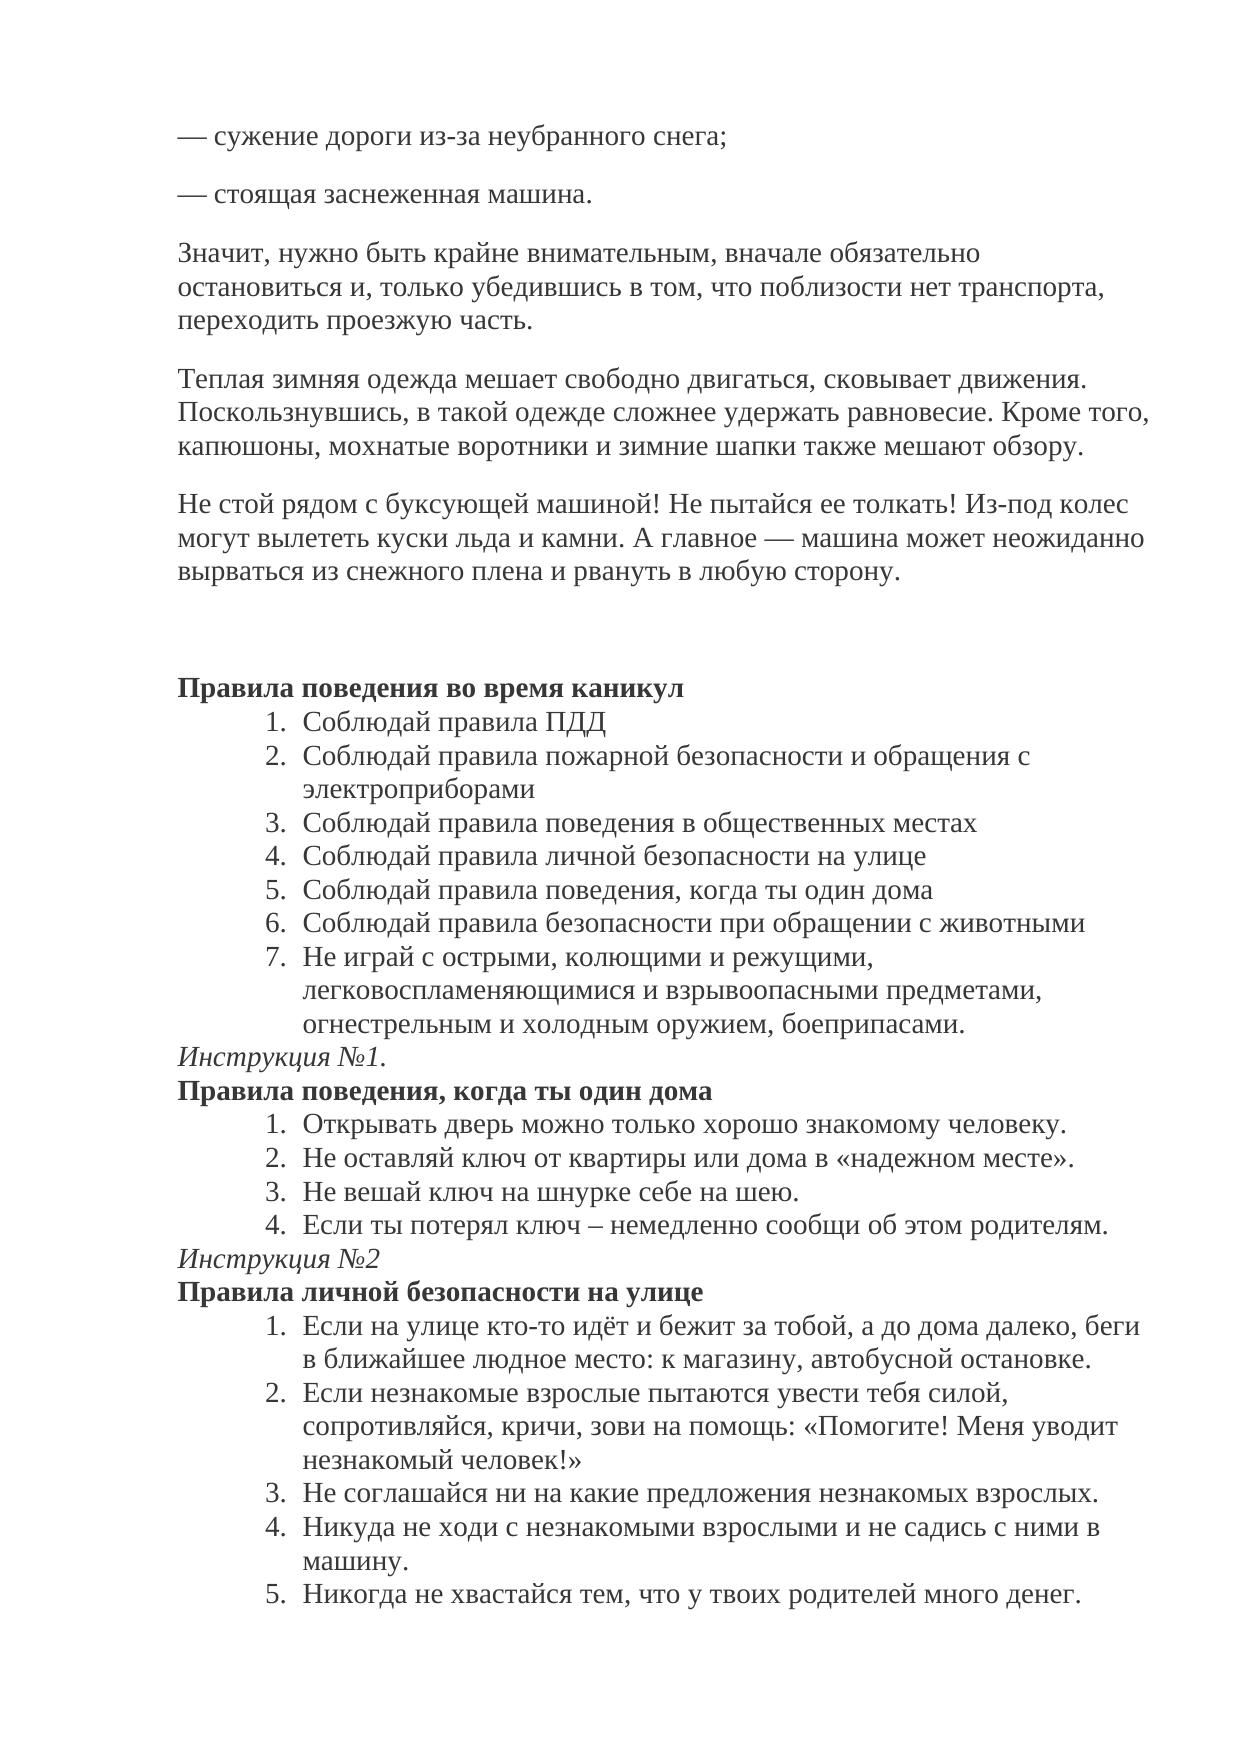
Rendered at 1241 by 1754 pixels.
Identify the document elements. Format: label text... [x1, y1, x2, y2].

list Открывать дверь можно только хорошо знакомому человеку. [265, 1107, 1152, 1140]
text Правила поведения, когда ты один дома [177, 1073, 1152, 1107]
list Соблюдай правила поведения, когда ты один дома [265, 872, 1152, 905]
list Соблюдай правила личной безопасности на улице [265, 838, 1152, 872]
list Не оставляй ключ от квартиры или дома в «надежном месте». [265, 1140, 1152, 1174]
list Соблюдай правила ПДД [265, 704, 1152, 738]
text Правила личной безопасности на улице [177, 1274, 1152, 1308]
text Инструкция №1. [177, 1039, 1152, 1073]
list Никогда не хвастайся тем, что у твоих родителей много денег. [265, 1576, 1152, 1610]
text Правила поведения во время каникул [177, 671, 1152, 704]
text Не стой рядом с буксующей машиной! Не пытайся ее толкать! Из-под колес могут вылететь куски льда и камни. А главное — машина может неожиданно вырваться из снежного плена и рвануть в любую сторону. [177, 486, 1152, 587]
text — стоящая заснеженная машина. [177, 177, 1152, 210]
list Если незнакомые взрослые пытаются увести тебя силой, сопротивляйся, кричи, зови на помощь: «Помогите! Меня уводит незнакомый человек!» [265, 1375, 1152, 1476]
list Не вешай ключ на шнурке себе на шею. [265, 1174, 1152, 1207]
list Соблюдай правила поведения в общественных местах [265, 805, 1152, 838]
list Не соглашайся ни на какие предложения незнакомых взрослых. [265, 1476, 1152, 1509]
list Если ты потерял ключ – немедленно сообщи об этом родителям. [265, 1207, 1152, 1241]
list Никуда не ходи с незнакомыми взрослыми и не садись с ними в машину. [265, 1509, 1152, 1576]
text Теплая зимняя одежда мешает свободно двигаться, сковывает движения. Поскользнувшись, в такой одежде сложнее удержать равновесие. Кроме того, капюшоны, мохнатые воротники и зимние шапки также мешают обзору. [177, 361, 1152, 461]
list Не играй с острыми, колющими и режущими, легковоспламеняющимися и взрывоопасными предметами, огнестрельным и холодным оружием, боеприпасами. [265, 939, 1152, 1039]
text Инструкция №2 [177, 1241, 1152, 1274]
list Соблюдай правила безопасности при обращении с животными [265, 905, 1152, 939]
list Соблюдай правила пожарной безопасности и обращения с электроприборами [265, 738, 1152, 805]
list Если на улице кто-то идёт и бежит за тобой, а до дома далеко, беги в ближайшее людное место: к магазину, автобусной остановке. [265, 1308, 1152, 1375]
text Значит, нужно быть крайне внимательным, вначале обязательно остановиться и, только убедившись в том, что поблизости нет транспорта, переходить проезжую часть. [177, 235, 1152, 336]
text — сужение дороги из-за неубранного снега; [177, 118, 1152, 152]
